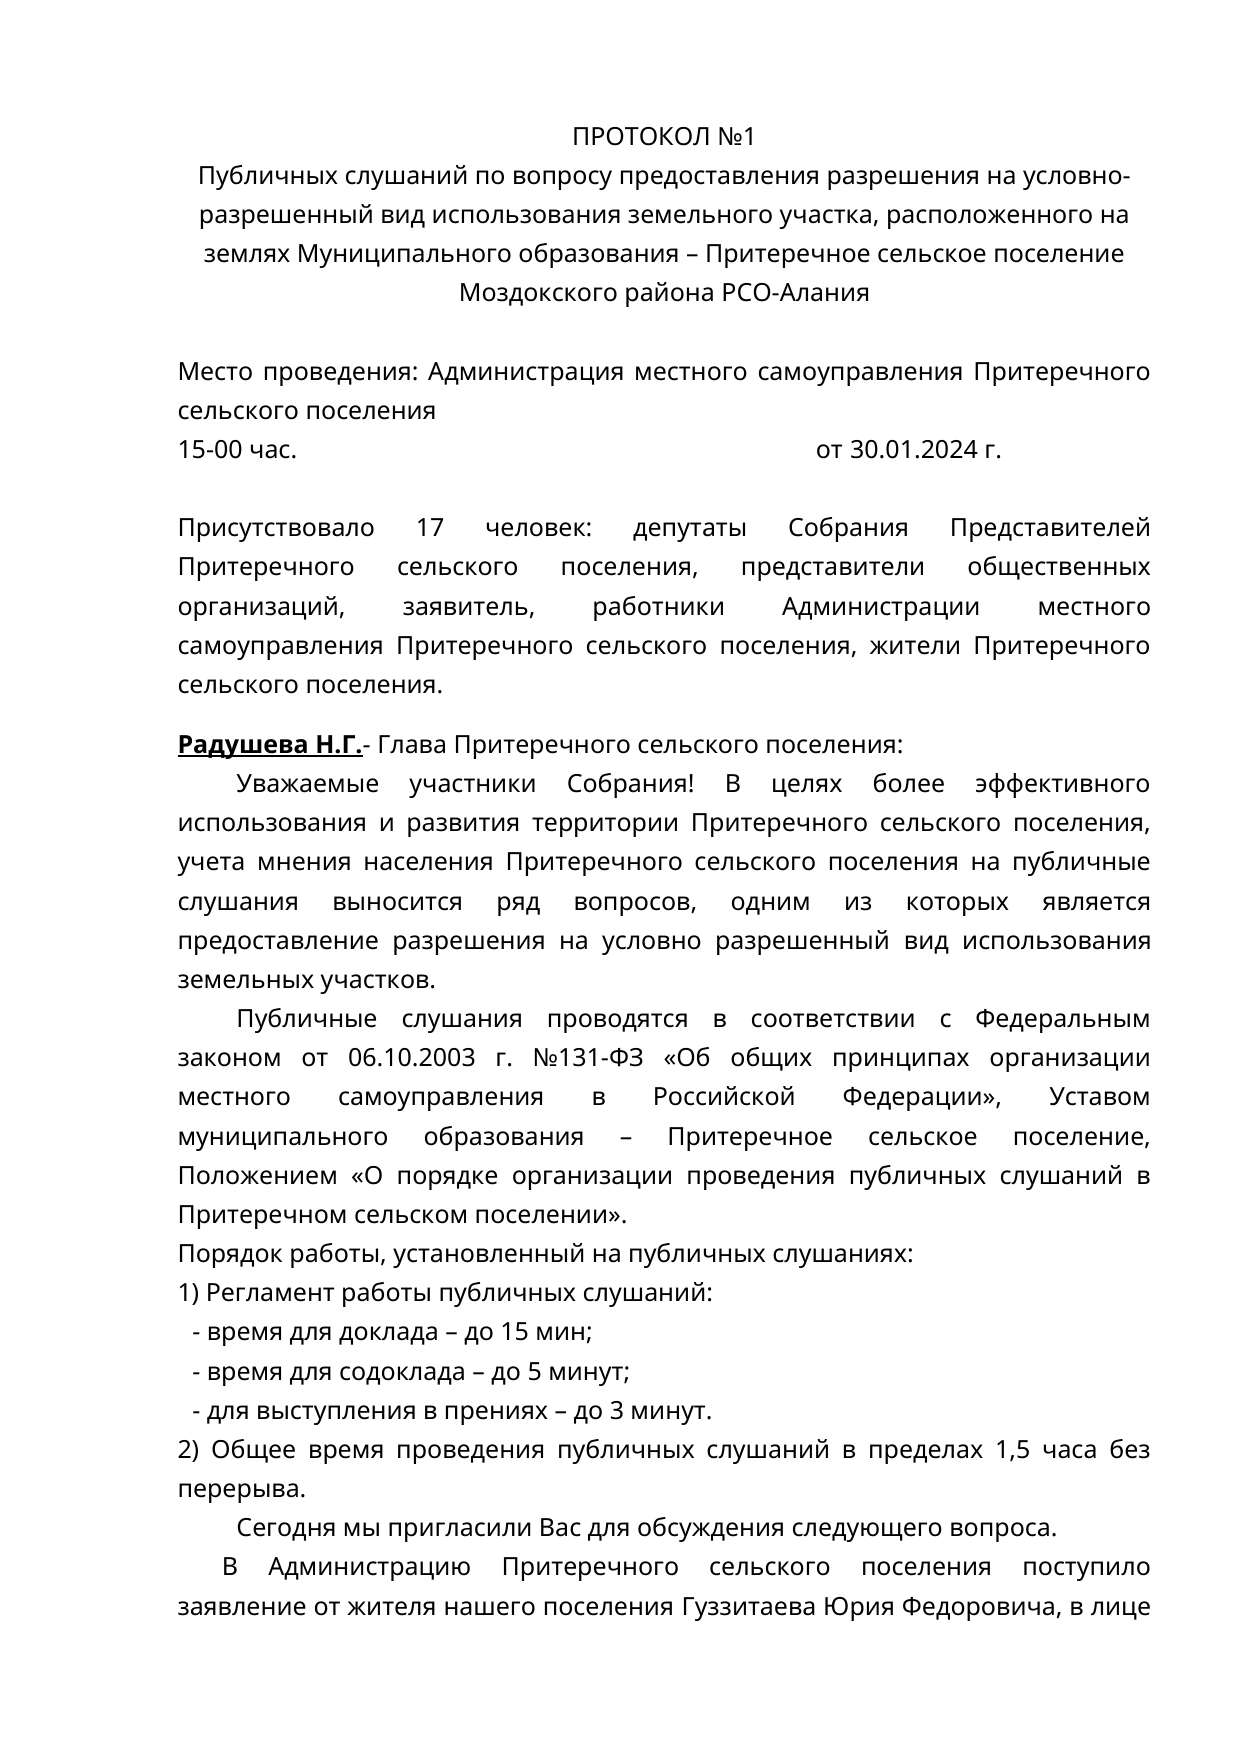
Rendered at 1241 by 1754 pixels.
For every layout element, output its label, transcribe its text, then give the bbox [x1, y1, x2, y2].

text Порядок работы, установленный на публичных слушаниях: [177, 1236, 1152, 1270]
text Публичные слушания проводятся в соответствии с Федеральным законом от 06.10.2003 г. №131-ФЗ «Об общих принципах организации местного самоуправления в Российской Федерации», Уставом муниципального образования – Притеречное сельское поселение, Положением «О порядке организации проведения публичных слушаний в Притеречном сельском поселении». [177, 1001, 1152, 1231]
text Радушева Н.Г.- Глава Притеречного сельского поселения: [177, 726, 1152, 761]
text 2) Общее время проведения публичных слушаний в пределах 1,5 часа без перерыва. [177, 1431, 1152, 1505]
text Сегодня мы пригласили Вас для обсуждения следующего вопроса. [177, 1510, 1152, 1544]
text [177, 1549, 1152, 1622]
text Место проведения: Администрация местного самоуправления Притеречного сельского поселения [177, 353, 1152, 426]
text - время для доклада – до 15 мин; [177, 1314, 1152, 1348]
text 15-00 час. от 30.01.2024 г. [177, 431, 1152, 466]
text Присутствовало 17 человек: депутаты Собрания Представителей Притеречного сельского поселения, представители общественных организаций, заявитель, работники Администрации местного самоуправления Притеречного сельского поселения, жители Притеречного сельского поселения. [177, 510, 1152, 701]
text - для выступления в прениях – до 3 минут. [177, 1392, 1152, 1426]
text - время для содоклада – до 5 минут; [177, 1353, 1152, 1387]
text Публичных слушаний по вопросу предоставления разрешения на условно-разрешенный вид использования земельного участка, расположенного на землях Муниципального образования – Притеречное сельское поселение [177, 157, 1152, 270]
text Моздокского района РСО-Алания [177, 275, 1152, 309]
text Уважаемые участники Собрания! В целях более эффективного использования и развития территории Притеречного сельского поселения, учета мнения населения Притеречного сельского поселения на публичные слушания выносится ряд вопросов, одним из которых является предоставление разрешения на условно разрешенный вид использования земельных участков. [177, 766, 1152, 996]
text ПРОТОКОЛ №1 [177, 118, 1152, 152]
text 1) Регламент работы публичных слушаний: [177, 1275, 1152, 1309]
